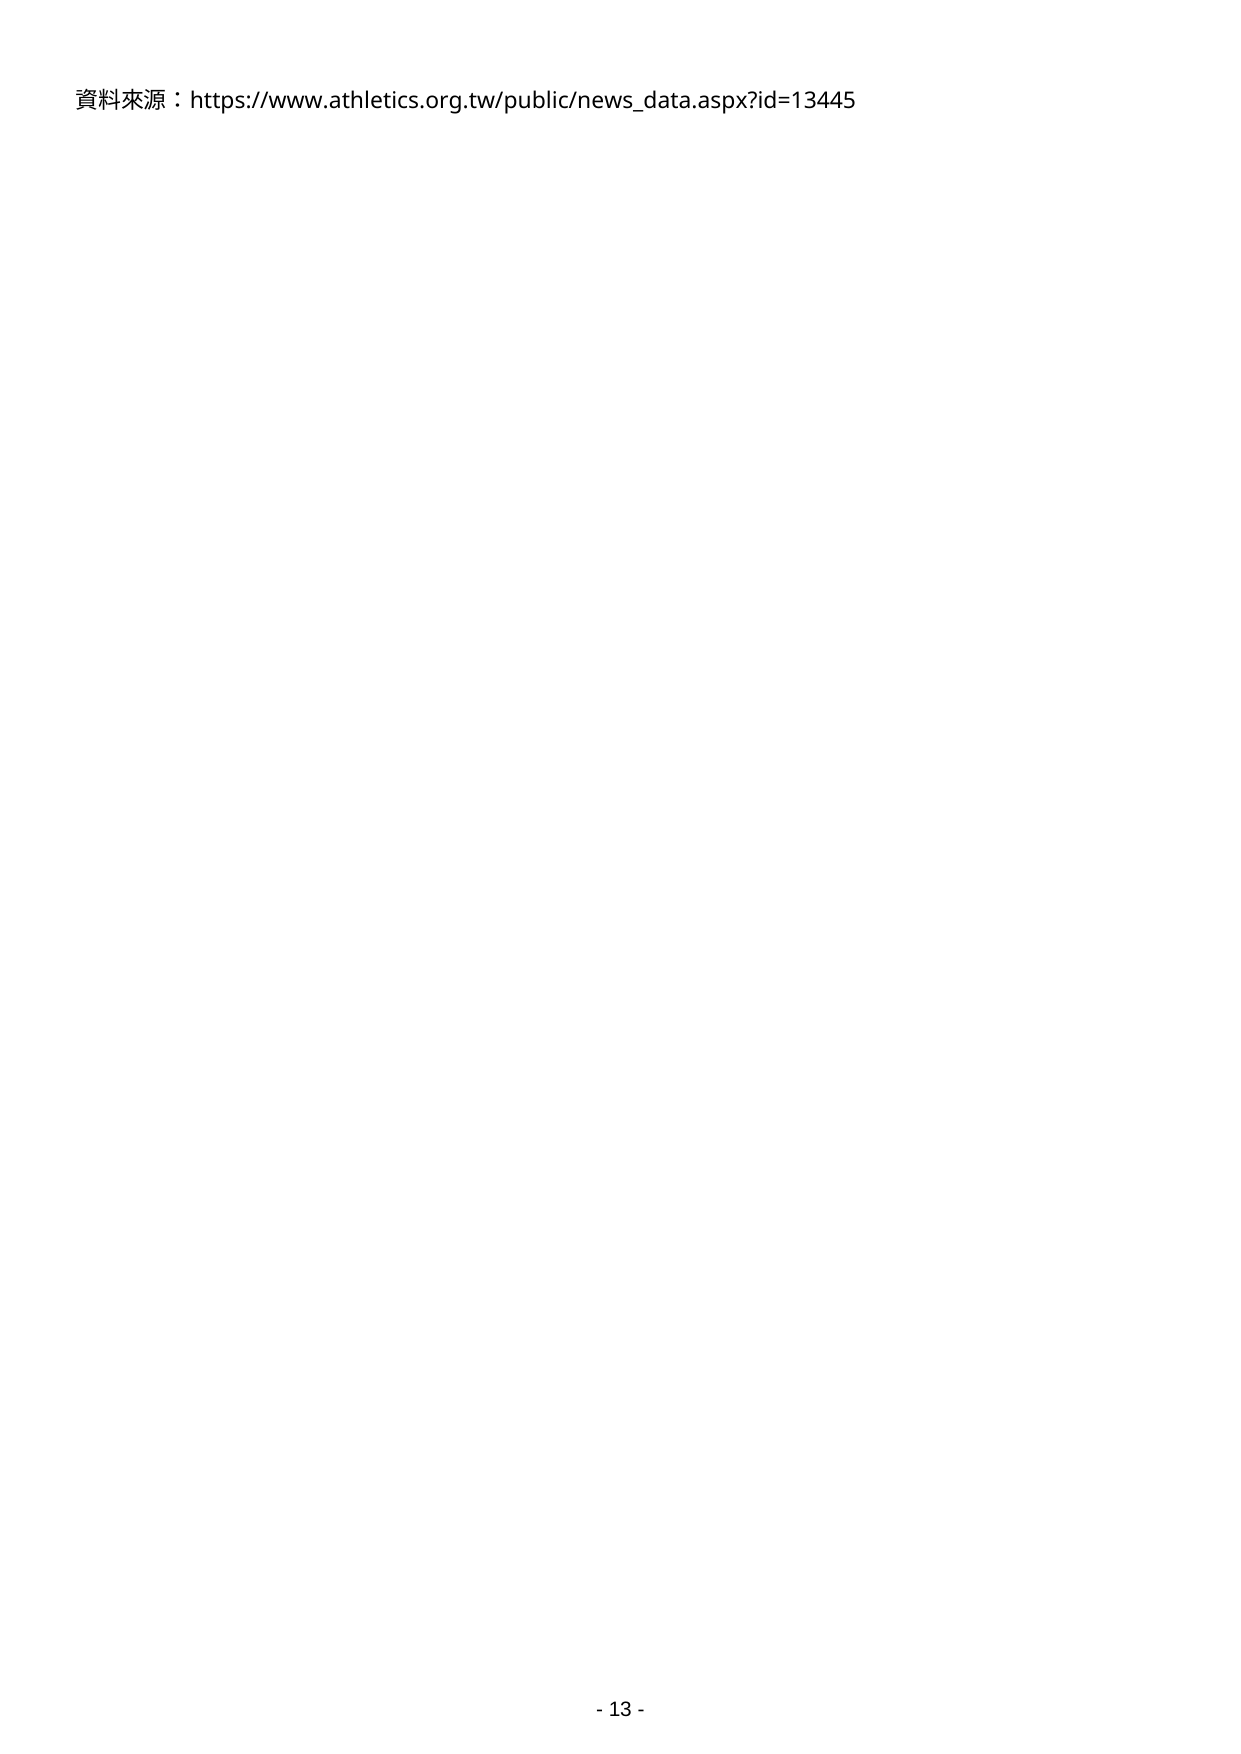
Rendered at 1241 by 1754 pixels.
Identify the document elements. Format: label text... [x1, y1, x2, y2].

text 資料來源：https://www.athletics.org.tw/public/news_data.aspx?id=13445 [75, 75, 1165, 117]
